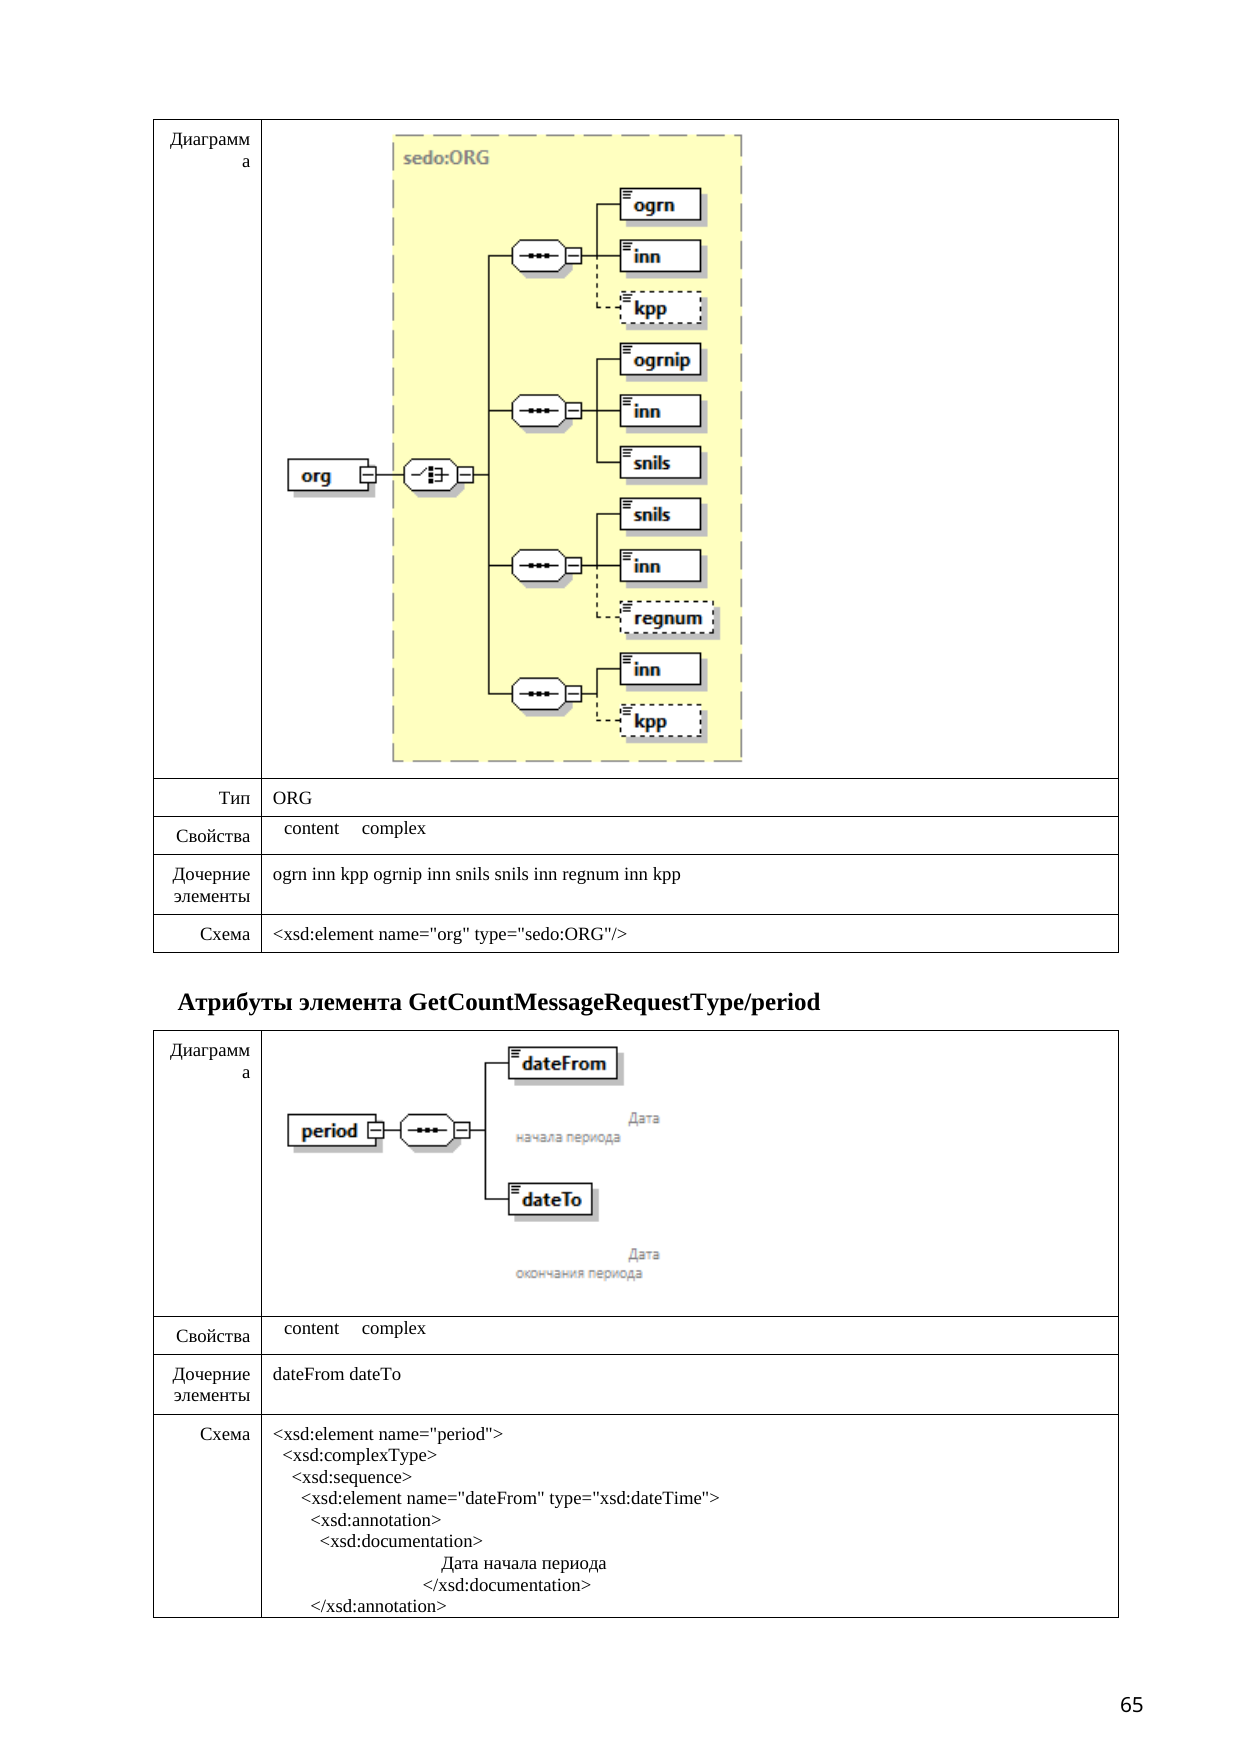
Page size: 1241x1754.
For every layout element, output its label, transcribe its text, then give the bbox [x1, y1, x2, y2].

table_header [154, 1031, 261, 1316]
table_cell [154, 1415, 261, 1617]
picture [272, 1039, 679, 1308]
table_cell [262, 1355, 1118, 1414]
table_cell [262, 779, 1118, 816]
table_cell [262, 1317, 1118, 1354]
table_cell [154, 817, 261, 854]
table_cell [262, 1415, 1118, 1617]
picture [272, 128, 758, 770]
text Атрибуты элемента GetCountMessageRequestType/period [177, 987, 1152, 1016]
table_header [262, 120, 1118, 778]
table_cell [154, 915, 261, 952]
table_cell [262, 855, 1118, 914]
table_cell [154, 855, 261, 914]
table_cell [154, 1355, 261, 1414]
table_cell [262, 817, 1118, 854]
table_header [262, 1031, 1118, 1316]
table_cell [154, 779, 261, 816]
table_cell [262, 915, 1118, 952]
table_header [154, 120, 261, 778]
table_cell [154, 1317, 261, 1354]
